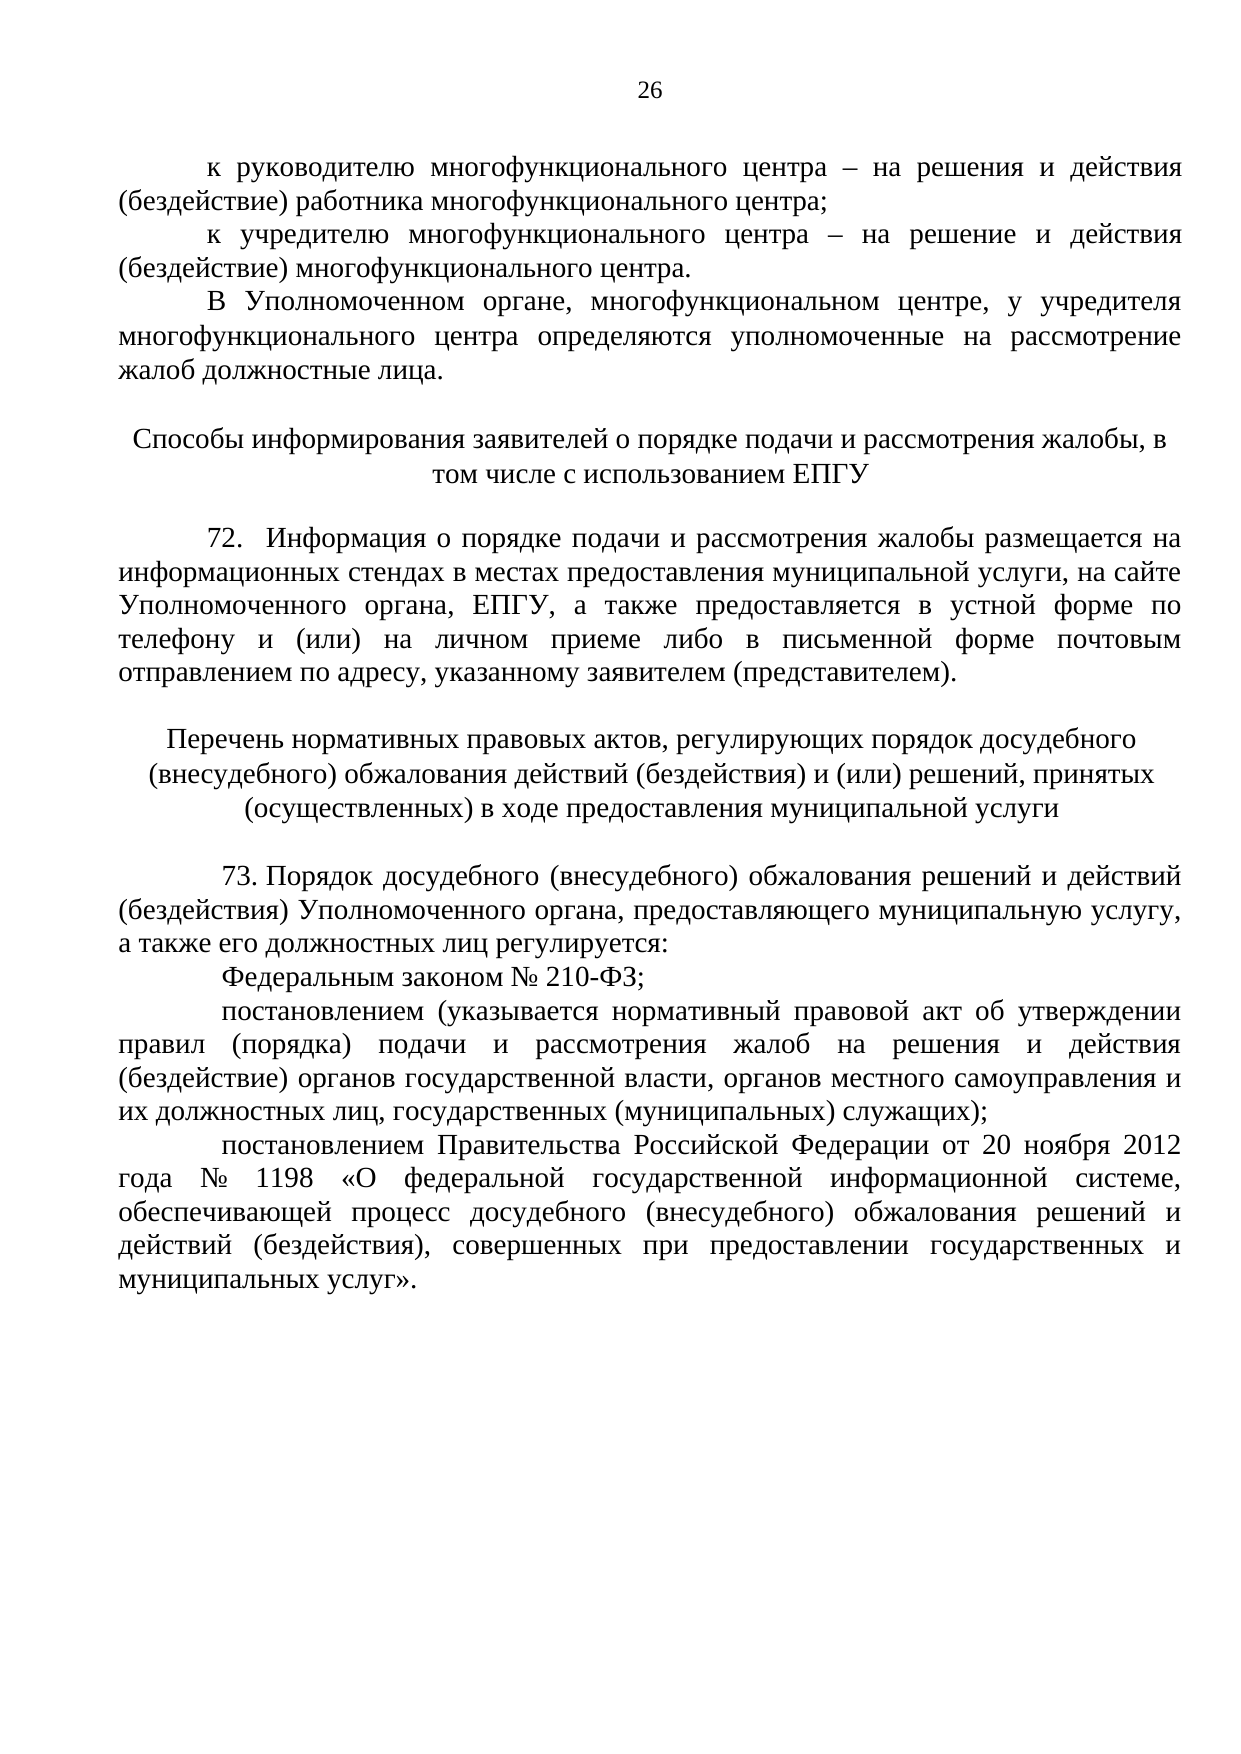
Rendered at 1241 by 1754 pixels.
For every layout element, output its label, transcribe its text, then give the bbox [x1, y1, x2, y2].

text Перечень нормативных правовых актов, регулирующих порядок досудебного (внесудебного) обжалования действий (бездействия) и (или) решений, принятых (осуществленных) в ходе предоставления муниципальной услуги [121, 722, 1182, 824]
text к руководителю многофункционального центра – на решения и действия (бездействие) работника многофункционального центра; [118, 150, 1183, 217]
text постановлением (указывается нормативный правовой акт об утверждении правил (порядка) подачи и рассмотрения жалоб на решения и действия (бездействие) органов государственной власти, органов местного самоуправления и их должностных лиц, государственных (муниципальных) служащих); [118, 993, 1182, 1127]
text постановлением Правительства Российской Федерации от 20 ноября 2012 года № 1198 «О федеральной государственной информационной системе, обеспечивающей процесс досудебного (внесудебного) обжалования решений и действий (бездействия), совершенных при предоставлении государственных и муниципальных услуг». [118, 1127, 1182, 1294]
text Федеральным законом № 210-ФЗ; [118, 959, 1182, 993]
text Способы информирования заявителей о порядке подачи и рассмотрения жалобы, в том числе с использованием ЕПГУ [121, 422, 1179, 490]
text к учредителю многофункционального центра – на решение и действия (бездействие) многофункционального центра. [118, 217, 1183, 283]
list Информация о порядке подачи и рассмотрения жалобы размещается на информационных стендах в местах предоставления муниципальной услуги, на сайте Уполномоченного органа, ЕПГУ, а также предоставляется в устной форме по телефону и (или) на личном приеме либо в письменной форме почтовым отправлением по адресу, указанному заявителем (представителем). [118, 520, 1182, 688]
text В Уполномоченном органе, многофункциональном центре, у учредителя многофункционального центра определяются уполномоченные на рассмотрение жалоб должностные лица. [118, 283, 1182, 386]
list Порядок досудебного (внесудебного) обжалования решений и действий (бездействия) Уполномоченного органа, предоставляющего муниципальную услугу, а также его должностных лиц регулируется: [118, 858, 1182, 959]
